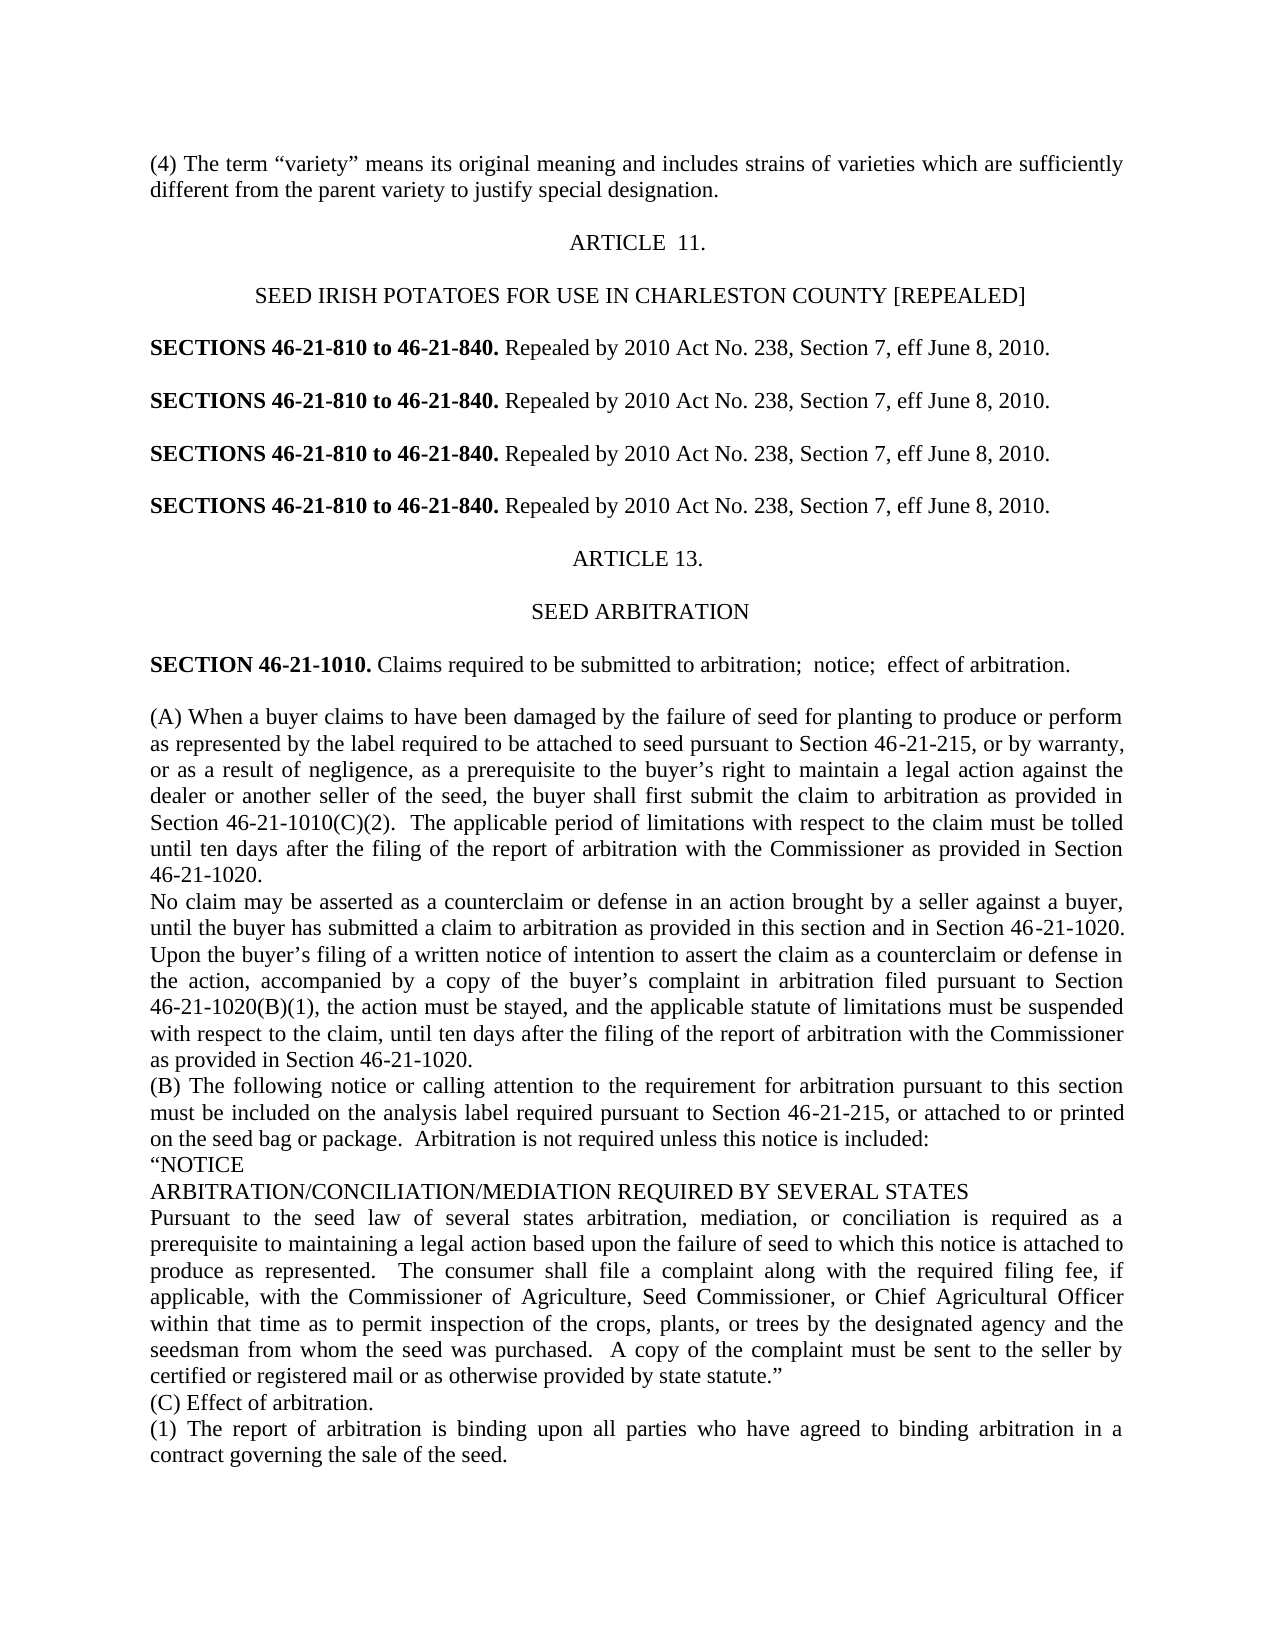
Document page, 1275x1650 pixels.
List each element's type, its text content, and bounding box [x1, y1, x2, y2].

text ARBITRATION/CONCILIATION/MEDIATION REQUIRED BY SEVERAL STATES [150, 1178, 1125, 1204]
text SEED ARBITRATION [150, 598, 1125, 624]
text No claim may be asserted as a counterclaim or defense in an action brought by a seller against a buyer, until the buyer has submitted a claim to arbitration as provided in this section and in Section 46-21-1020. Upon the buyer’s filing of a written notice of intention to assert the claim as a counterclaim or defense in the action, accompanied by a copy of the buyer’s complaint in arbitration filed pursuant to Section 46-21-1020(B)(1), the action must be stayed, and the applicable statute of limitations must be suspended with respect to the claim, until ten days after the filing of the report of arbitration with the Commissioner as provided in Section 46-21-1020. [150, 888, 1125, 1072]
text SECTIONS 46-21-810 to 46-21-840. Repealed by 2010 Act No. 238, Section 7, eff June 8, 2010. [150, 440, 1125, 466]
text (B) The following notice or calling attention to the requirement for arbitration pursuant to this section must be included on the analysis label required pursuant to Section 46-21-215, or attached to or printed on the seed bag or package. Arbitration is not required unless this notice is included: [150, 1072, 1125, 1151]
text Pursuant to the seed law of several states arbitration, mediation, or conciliation is required as a prerequisite to maintaining a legal action based upon the failure of seed to which this notice is attached to produce as represented. The consumer shall file a complaint along with the required filing fee, if applicable, with the Commissioner of Agriculture, Seed Commissioner, or Chief Agricultural Officer within that time as to permit inspection of the crops, plants, or trees by the designated agency and the seedsman from whom the seed was purchased. A copy of the complaint must be sent to the seller by certified or registered mail or as otherwise provided by state statute.” [150, 1204, 1125, 1389]
text (A) When a buyer claims to have been damaged by the failure of seed for planting to produce or perform as represented by the label required to be attached to seed pursuant to Section 46-21-215, or by warranty, or as a result of negligence, as a prerequisite to the buyer’s right to maintain a legal action against the dealer or another seller of the seed, the buyer shall first submit the claim to arbitration as provided in Section 46-21-1010(C)(2). The applicable period of limitations with respect to the claim must be tolled until ten days after the filing of the report of arbitration with the Commissioner as provided in Section 46-21-1020. [150, 703, 1125, 888]
text (C) Effect of arbitration. [150, 1389, 1125, 1415]
text (4) The term “variety” means its original meaning and includes strains of varieties which are sufficiently different from the parent variety to justify special designation. [150, 150, 1125, 203]
text SECTIONS 46-21-810 to 46-21-840. Repealed by 2010 Act No. 238, Section 7, eff June 8, 2010. [150, 387, 1125, 413]
text SECTIONS 46-21-810 to 46-21-840. Repealed by 2010 Act No. 238, Section 7, eff June 8, 2010. [150, 493, 1125, 519]
text ARTICLE 13. [150, 545, 1125, 572]
text ARTICLE 11. [150, 229, 1125, 255]
text “NOTICE [150, 1151, 1125, 1178]
text SECTIONS 46-21-810 to 46-21-840. Repealed by 2010 Act No. 238, Section 7, eff June 8, 2010. [150, 334, 1125, 361]
text SECTION 46-21-1010. Claims required to be submitted to arbitration; notice; effect of arbitration. [150, 651, 1125, 677]
text SEED IRISH POTATOES FOR USE IN CHARLESTON COUNTY [REPEALED] [150, 282, 1125, 308]
text (1) The report of arbitration is binding upon all parties who have agreed to binding arbitration in a contract governing the sale of the seed. [150, 1415, 1125, 1468]
